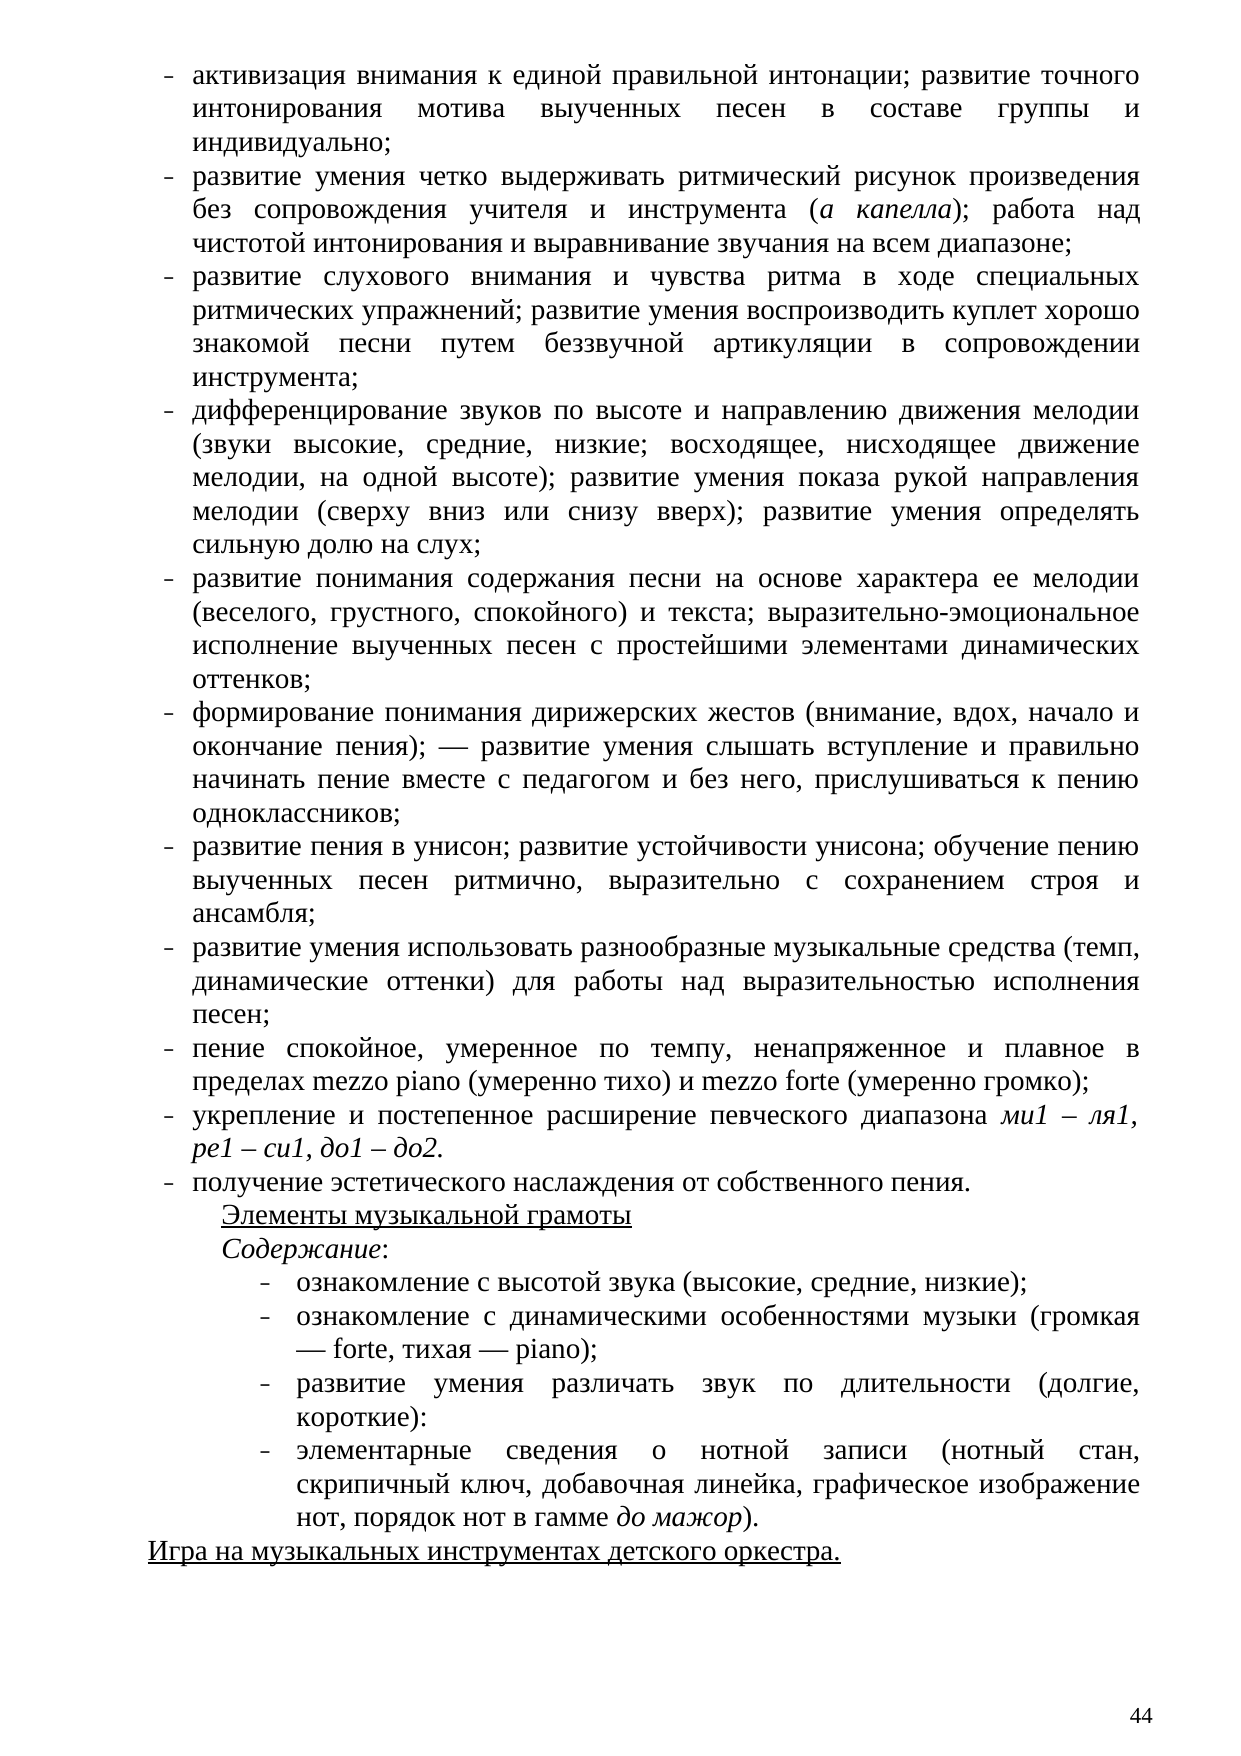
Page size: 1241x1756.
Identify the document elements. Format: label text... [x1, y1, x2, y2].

list развитие умения четко выдерживать ритмический рисунок произведения без сопровождения учителя и инструмента (а капелла); работа над чистотой интонирования и выравнивание звучания на всем диапазоне; [162, 158, 1141, 258]
list развитие умения различать звук по длительности (долгие, короткие): [259, 1365, 1141, 1432]
list укрепление и постепенное расширение певческого диапазона ми1 – ля1, ре1 – си1, до1 – до2. [162, 1097, 1141, 1164]
list элементарные сведения о нотной записи (нотный стан, скрипичный ключ, добавочная линейка, графическое изображение нот, порядок нот в гамме до мажор). [259, 1432, 1141, 1533]
list ознакомление с высотой звука (высокие, средние, низкие); [259, 1264, 1141, 1298]
text Содержание: [221, 1231, 1141, 1264]
list ознакомление с динамическими особенностями музыки (громкая ― forte, тихая ― piano); [259, 1298, 1141, 1365]
text Элементы музыкальной грамоты [221, 1197, 1141, 1231]
list пение спокойное, умеренное по темпу, ненапряженное и плавное в пределах mezzo piano (умеренно тихо) и mezzo forte (умеренно громко); [162, 1030, 1141, 1097]
list развитие слухового внимания и чувства ритма в ходе специальных ритмических упражнений; развитие умения воспроизводить куплет хорошо знакомой песни путем беззвучной артикуляции в сопровождении инструмента; [162, 258, 1141, 392]
list развитие умения использовать разнообразные музыкальные средства (темп, динамические оттенки) для работы над выразительностью исполнения песен; [162, 929, 1141, 1030]
list дифференцирование звуков по высоте и направлению движения мелодии (звуки высокие, средние, низкие; восходящее, нисходящее движение мелодии, на одной высоте); развитие умения показа рукой направления мелодии (сверху вниз или снизу вверх); развитие умения определять сильную долю на слух; [162, 392, 1141, 560]
list формирование понимания дирижерских жестов (внимание, вдох, начало и окончание пения); ― развитие умения слышать вступление и правильно начинать пение вместе с педагогом и без него, прислушиваться к пению одноклассников; [162, 694, 1141, 828]
list получение эстетического наслаждения от собственного пения. [162, 1164, 1141, 1197]
text Игра на музыкальных инструментах детского оркестра. [147, 1533, 1141, 1566]
list активизация внимания к единой правильной интонации; развитие точного интонирования мотива выученных песен в составе группы и индивидуально; [162, 57, 1141, 158]
list развитие пения в унисон; развитие устойчивости унисона; обучение пению выученных песен ритмично, выразительно с сохранением строя и ансамбля; [162, 828, 1141, 929]
list развитие понимания содержания песни на основе характера ее мелодии (веселого, грустного, спокойного) и текста; выразительно-эмоциональное исполнение выученных песен с простейшими элементами динамических оттенков; [162, 560, 1141, 694]
